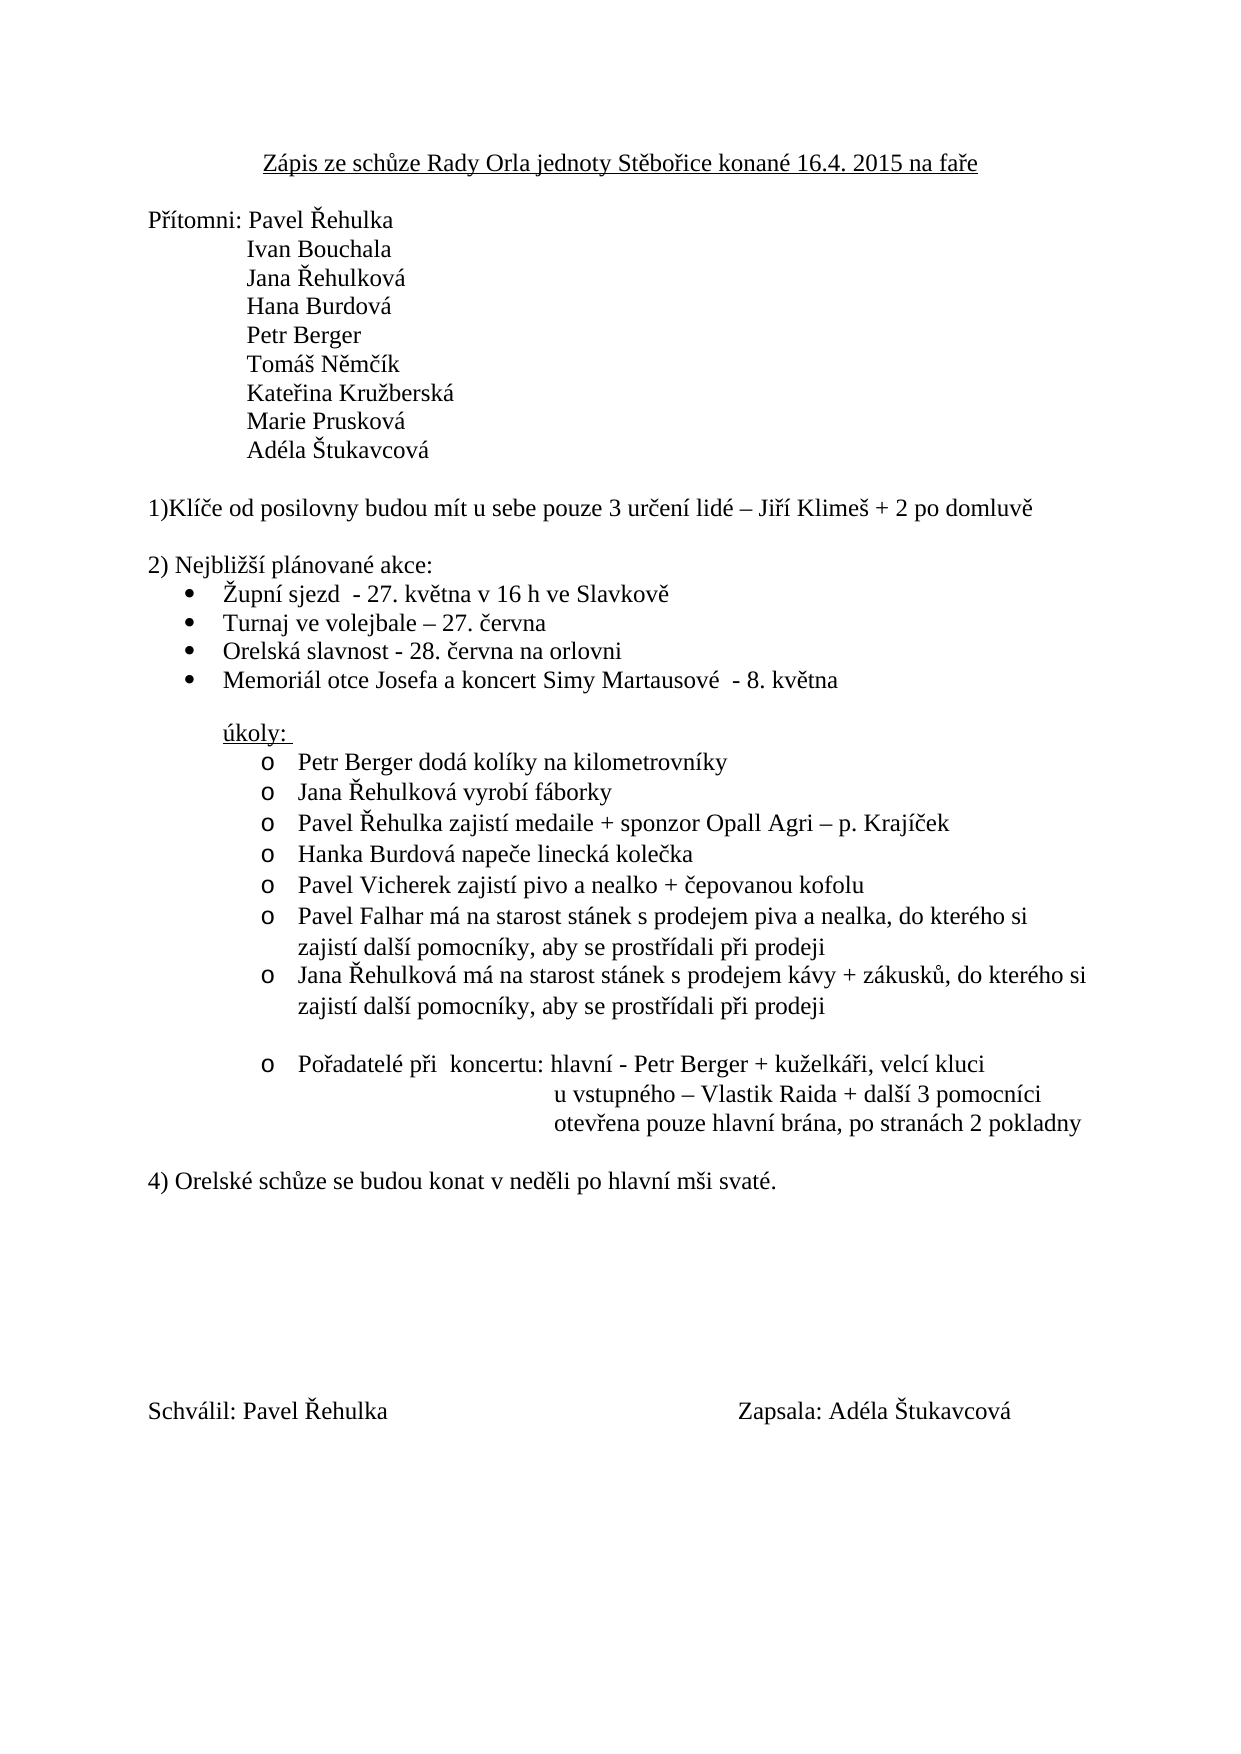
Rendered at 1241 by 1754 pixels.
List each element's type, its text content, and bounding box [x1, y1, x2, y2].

list otevřena pouze hlavní brána, po stranách 2 pokladny [223, 1108, 1093, 1137]
list u vstupného – Vlastik Raida + další 3 pomocníci [223, 1079, 1093, 1108]
text Hana Burdová [148, 291, 1093, 320]
list Pavel Falhar má na starost stánek s prodejem piva a nealka, do kterého si zajistí další pomocníky, aby se prostřídali při prodeji [260, 901, 1093, 960]
list Turnaj ve volejbale – 27. června [185, 608, 1093, 636]
text Zápis ze schůze Rady Orla jednoty Stěbořice konané 16.4. 2015 na faře [148, 148, 1093, 176]
text Přítomni: Pavel Řehulka [148, 205, 1093, 234]
text Schválil: Pavel Řehulka Zapsala: Adéla Štukavcová [148, 1396, 1093, 1424]
list Pavel Řehulka zajistí medaile + sponzor Opall Agri – p. Krajíček [260, 808, 1093, 839]
list Jana Řehulková vyrobí fáborky [260, 777, 1093, 808]
list Petr Berger dodá kolíky na kilometrovníky [260, 747, 1093, 777]
text 2) Nejbližší plánované akce: [148, 550, 1093, 579]
text Marie Prusková [148, 406, 1093, 435]
text Tomáš Němčík [148, 349, 1093, 378]
list Jana Řehulková má na starost stánek s prodejem kávy + zákusků, do kterého si zajistí další pomocníky, aby se prostřídali při prodeji [260, 960, 1093, 1020]
list Pořadatelé při koncertu: hlavní - Petr Berger + kuželkáři, velcí kluci [260, 1049, 1093, 1079]
text Kateřina Kružberská [148, 378, 1093, 406]
text Adéla Štukavcová [148, 435, 1093, 464]
text 4) Orelské schůze se budou konat v neděli po hlavní mši svaté. [148, 1166, 1093, 1194]
text Ivan Bouchala [148, 234, 1093, 263]
list Pavel Vicherek zajistí pivo a nealko + čepovanou kofolu [260, 870, 1093, 901]
text 1)Klíče od posilovny budou mít u sebe pouze 3 určení lidé – Jiří Klimeš + 2 po domluvě [148, 493, 1093, 521]
list Memoriál otce Josefa a koncert Simy Martausové - 8. května [185, 665, 1093, 694]
list Hanka Burdová napeče linecká kolečka [260, 839, 1093, 870]
list Orelská slavnost - 28. června na orlovni [185, 636, 1093, 665]
list Župní sjezd - 27. května v 16 h ve Slavkově [185, 579, 1093, 608]
text Jana Řehulková [148, 263, 1093, 291]
list úkoly: [223, 718, 1093, 747]
text Petr Berger [148, 320, 1093, 349]
